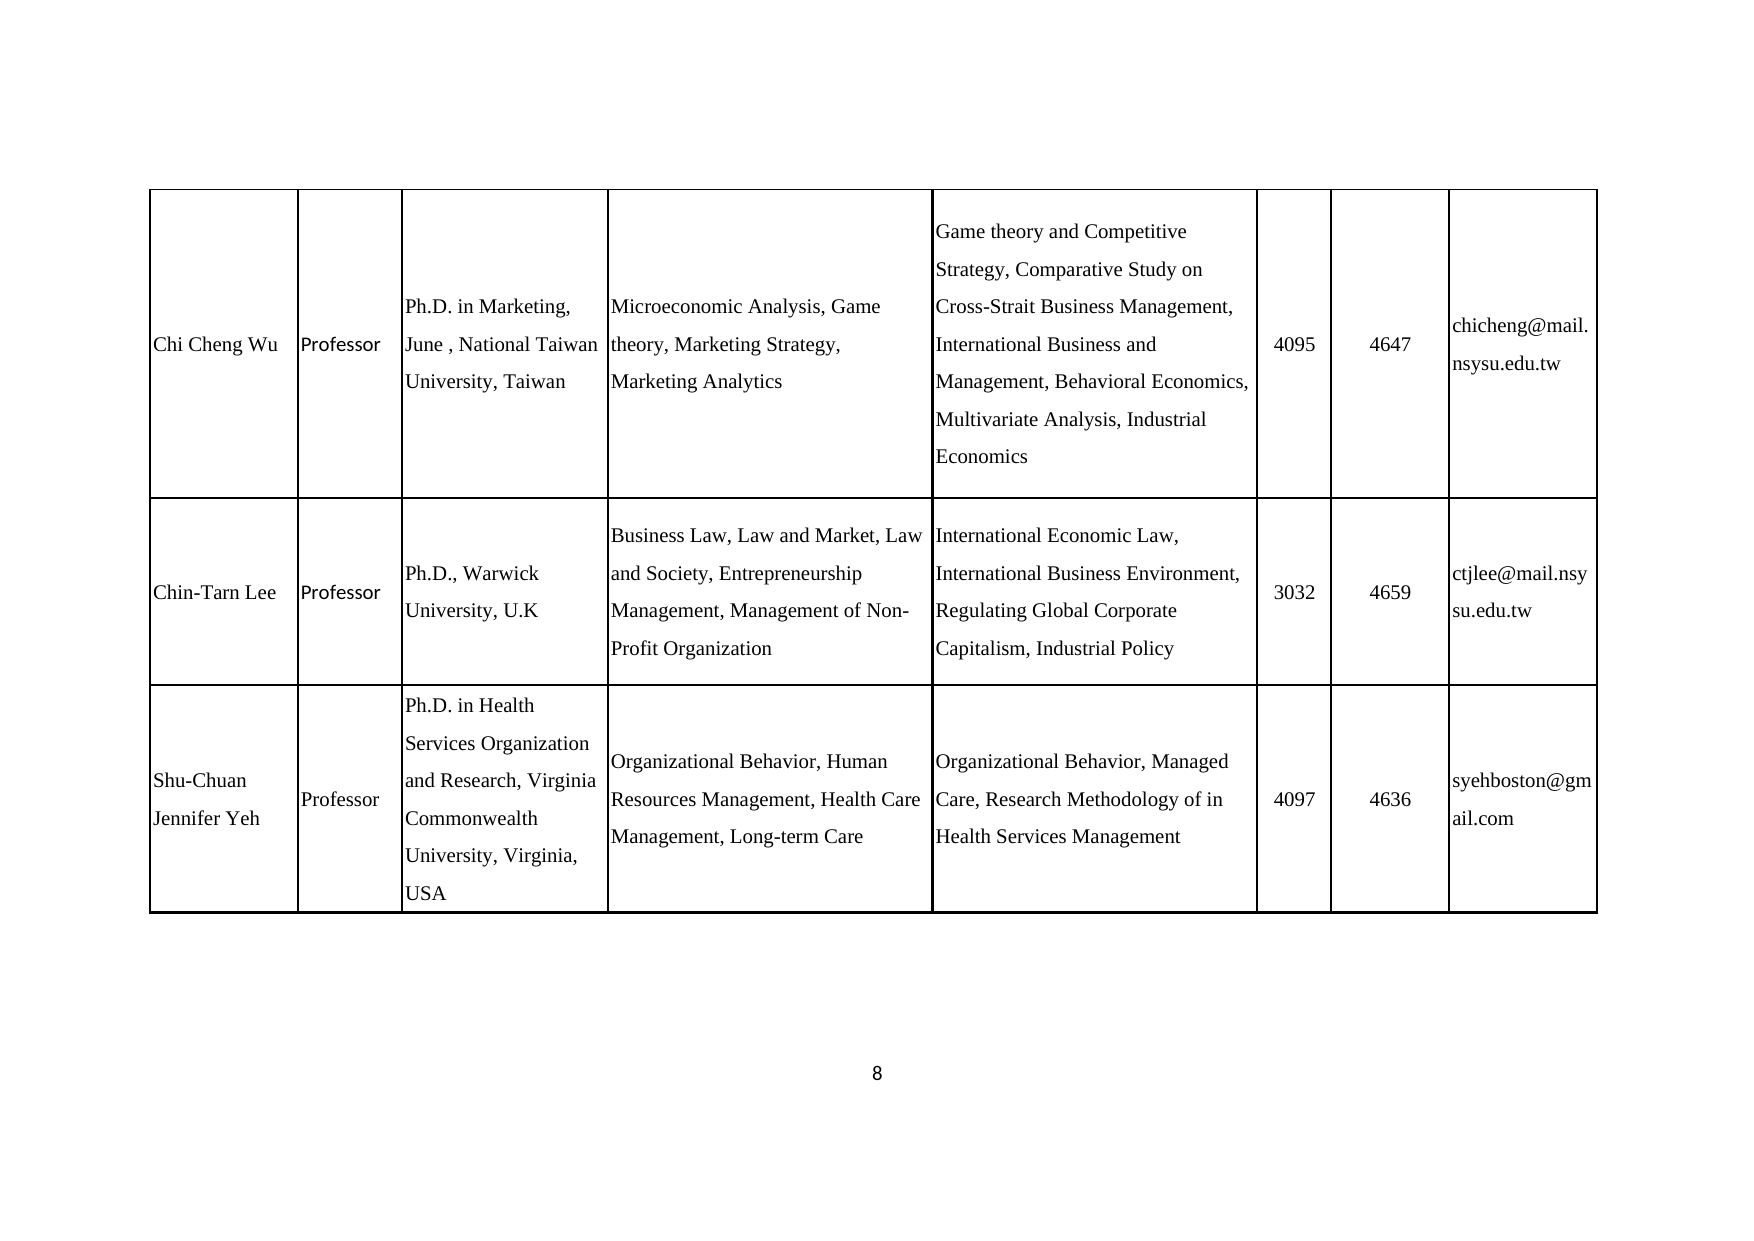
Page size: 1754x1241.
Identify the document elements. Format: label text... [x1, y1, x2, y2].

table_cell Ph.D. in Health Services Organization and Research, Virginia Commonwealth University, Virginia, USA [403, 686, 607, 911]
table_cell syehboston@gmail.com [1450, 686, 1596, 911]
table_cell Game theory and Competitive Strategy, Comparative Study on Cross-Strait Business Management, International Business and Management, Behavioral Economics, Multivariate Analysis, Industrial Economics [934, 190, 1256, 497]
table_cell 4636 [1332, 686, 1448, 911]
table_cell Business Law, Law and Market, Law and Society, Entrepreneurship Management, Management of Non-Profit Organization [609, 499, 931, 684]
table_cell Ph.D., Warwick University, U.K [403, 499, 607, 684]
table_cell Professor [299, 190, 401, 497]
table_cell 4659 [1332, 499, 1448, 684]
table_cell International Economic Law, International Business Environment, Regulating Global Corporate Capitalism, Industrial Policy [934, 499, 1256, 684]
table_cell Organizational Behavior, Managed Care, Research Methodology of in Health Services Management [934, 686, 1256, 911]
table_cell 4097 [1258, 686, 1330, 911]
table_cell Chin-Tarn Lee [151, 499, 297, 684]
table_cell Ph.D. in Marketing, June , National Taiwan University, Taiwan [403, 190, 607, 497]
table_cell ctjlee@mail.nsysu.edu.tw [1450, 499, 1596, 684]
table_cell Chi Cheng Wu [151, 190, 297, 497]
table_cell Shu-Chuan Jennifer Yeh [151, 686, 297, 911]
table_cell Professor [299, 499, 401, 684]
table_cell chicheng@mail.nsysu.edu.tw [1450, 190, 1596, 497]
table_cell Microeconomic Analysis, Game theory, Marketing Strategy, Marketing Analytics [609, 190, 931, 497]
table_cell 4647 [1332, 190, 1448, 497]
table_cell Organizational Behavior, Human Resources Management, Health Care Management, Long-term Care [609, 686, 931, 911]
table_cell Professor [299, 686, 401, 911]
table_cell 3032 [1258, 499, 1330, 684]
table_cell 4095 [1258, 190, 1330, 497]
